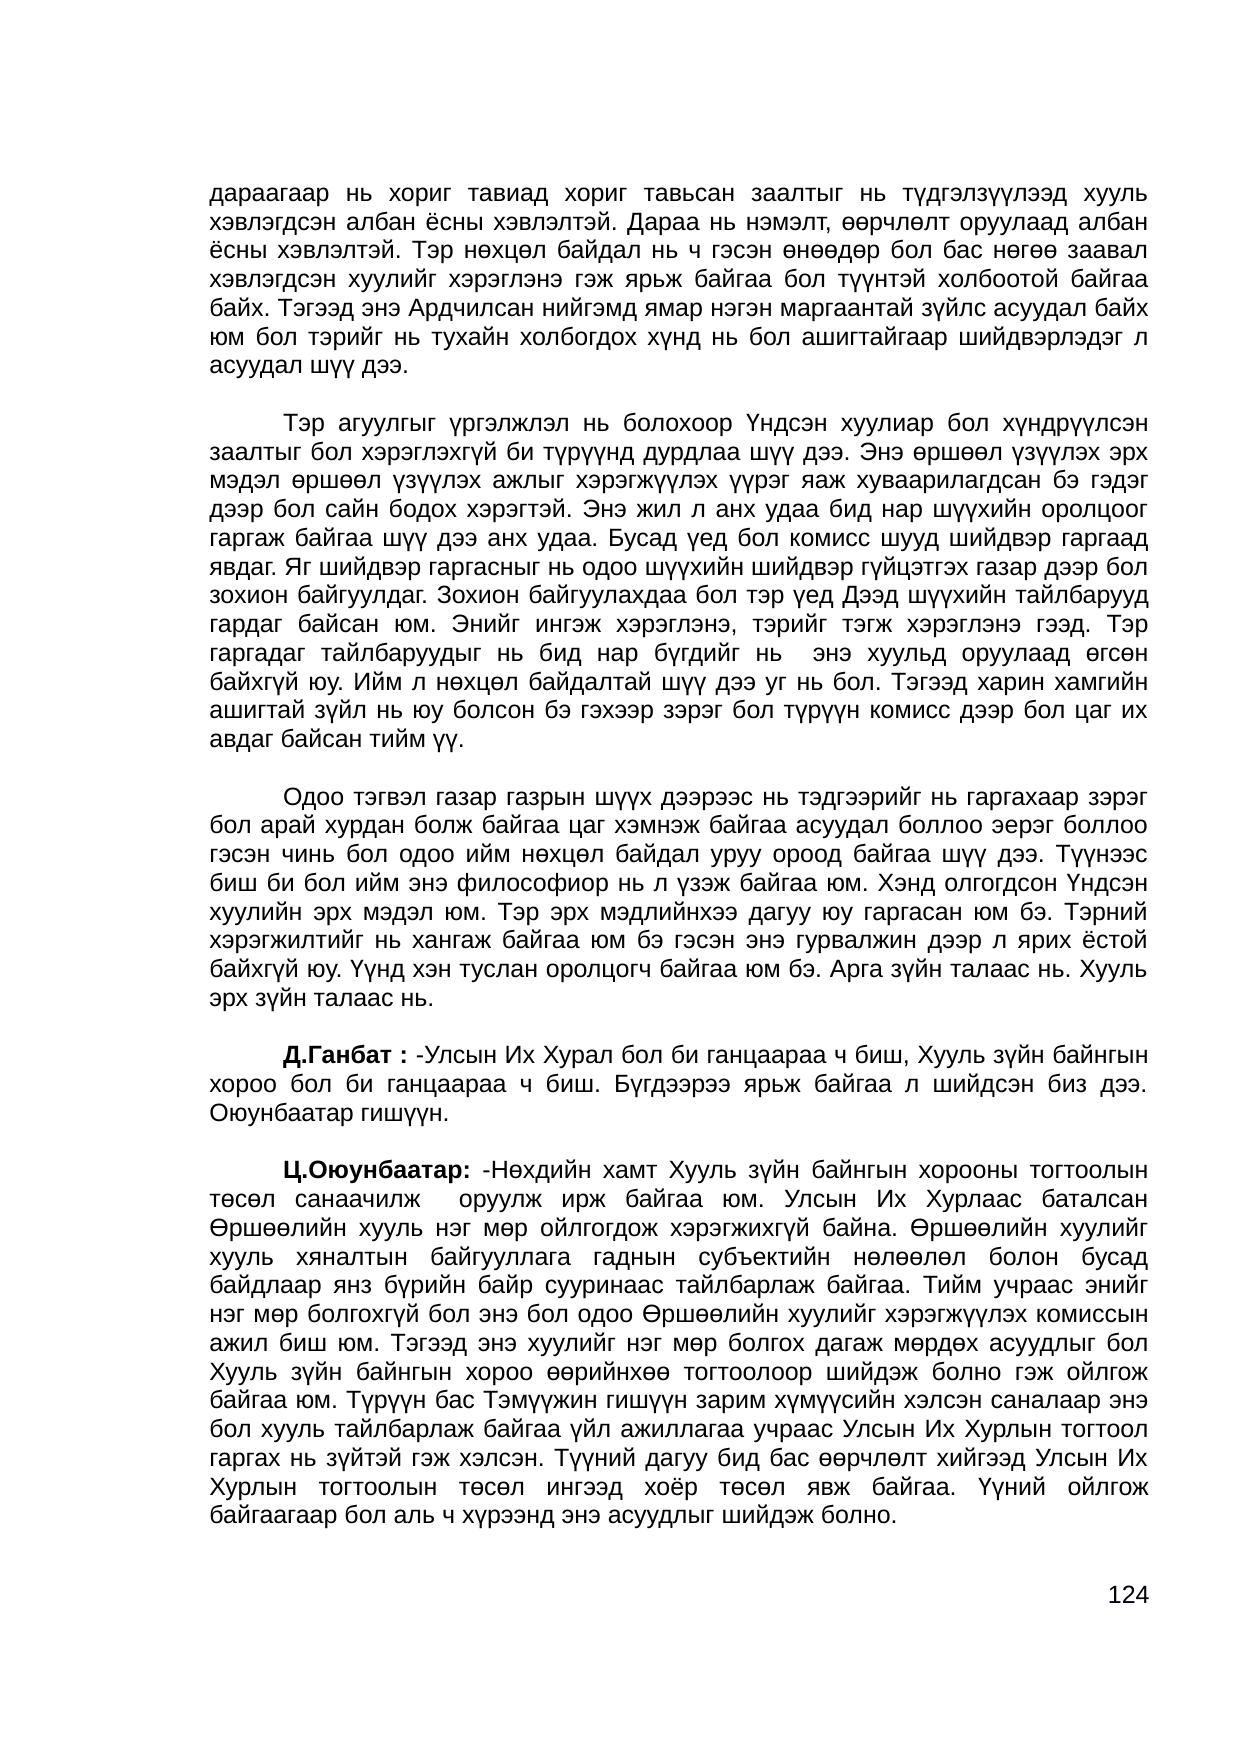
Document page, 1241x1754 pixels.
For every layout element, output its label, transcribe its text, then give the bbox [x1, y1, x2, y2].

text Ц.Оюунбаатар: -Нөхдийн хамт Хууль зүйн байнгын хорооны тогтоолын төсөл санаачилж оруулж ирж байгаа юм. Улсын Их Хурлаас баталсан Өршөөлийн хууль нэг мөр ойлгогдож хэрэгжихгүй байна. Өршөөлийн хуулийг хууль хяналтын байгууллага гаднын субъектийн нөлөөлөл болон бусад байдлаар янз бүрийн байр сууринаас тайлбарлаж байгаа. Тийм учраас энийг нэг мөр болгохгүй бол энэ бол одоо Өршөөлийн хуулийг хэрэгжүүлэх комиссын ажил биш юм. Тэгээд энэ хуулийг нэг мөр болгох дагаж мөрдөх асуудлыг бол Хууль зүйн байнгын хороо өөрийнхөө тогтоолоор шийдэж болно гэж ойлгож байгаа юм. Түрүүн бас Тэмүүжин гишүүн зарим хүмүүсийн хэлсэн саналаар энэ бол хууль тайлбарлаж байгаа үйл ажиллагаа учраас Улсын Их Хурлын тогтоол гаргах нь зүйтэй гэж хэлсэн. Түүний дагуу бид бас өөрчлөлт хийгээд Улсын Их Хурлын тогтоолын төсөл ингээд хоёр төсөл явж байгаа. Үүний ойлгож байгаагаар бол аль ч хүрээнд энэ асуудлыг шийдэж болно. [209, 1156, 1149, 1529]
text Одоо тэгвэл газар газрын шүүх дээрээс нь тэдгээрийг нь гаргахаар зэрэг бол арай хурдан болж байгаа цаг хэмнэж байгаа асуудал боллоо эерэг боллоо гэсэн чинь бол одоо ийм нөхцөл байдал уруу ороод байгаа шүү дээ. Түүнээс биш би бол ийм энэ философиор нь л үзэж байгаа юм. Хэнд олгогдсон Үндсэн хуулийн эрх мэдэл юм. Тэр эрх мэдлийнхээ дагуу юу гаргасан юм бэ. Тэрний хэрэгжилтийг нь хангаж байгаа юм бэ гэсэн энэ гурвалжин дээр л ярих ёстой байхгүй юу. Үүнд хэн туслан оролцогч байгаа юм бэ. Арга зүйн талаас нь. Хууль эрх зүйн талаас нь. [209, 782, 1149, 1012]
text Д.Ганбат : -Улсын Их Хурал бол би ганцаараа ч биш, Хууль зүйн байнгын хороо бол би ганцаараа ч биш. Бүгдээрээ ярьж байгаа л шийдсэн биз дээ. Оюунбаатар гишүүн. [209, 1041, 1149, 1127]
text Тэр агуулгыг үргэлжлэл нь болохоор Үндсэн хуулиар бол хүндрүүлсэн заалтыг бол хэрэглэхгүй би түрүүнд дурдлаа шүү дээ. Энэ өршөөл үзүүлэх эрх мэдэл өршөөл үзүүлэх ажлыг хэрэгжүүлэх үүрэг яаж хуваарилагдсан бэ гэдэг дээр бол сайн бодох хэрэгтэй. Энэ жил л анх удаа бид нар шүүхийн оролцоог гаргаж байгаа шүү дээ анх удаа. Бусад үед бол комисс шууд шийдвэр гаргаад явдаг. Яг шийдвэр гаргасныг нь одоо шүүхийн шийдвэр гүйцэтгэх газар дээр бол зохион байгуулдаг. Зохион байгуулахдаа бол тэр үед Дээд шүүхийн тайлбарууд гардаг байсан юм. Энийг ингэж хэрэглэнэ, тэрийг тэгж хэрэглэнэ гээд. Тэр гаргадаг тайлбаруудыг нь бид нар бүгдийг нь энэ хуульд оруулаад өгсөн байхгүй юу. Ийм л нөхцөл байдалтай шүү дээ уг нь бол. Тэгээд харин хамгийн ашигтай зүйл нь юу болсон бэ гэхээр зэрэг бол түрүүн комисс дээр бол цаг их авдаг байсан тийм үү. [209, 408, 1149, 753]
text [209, 178, 1149, 379]
